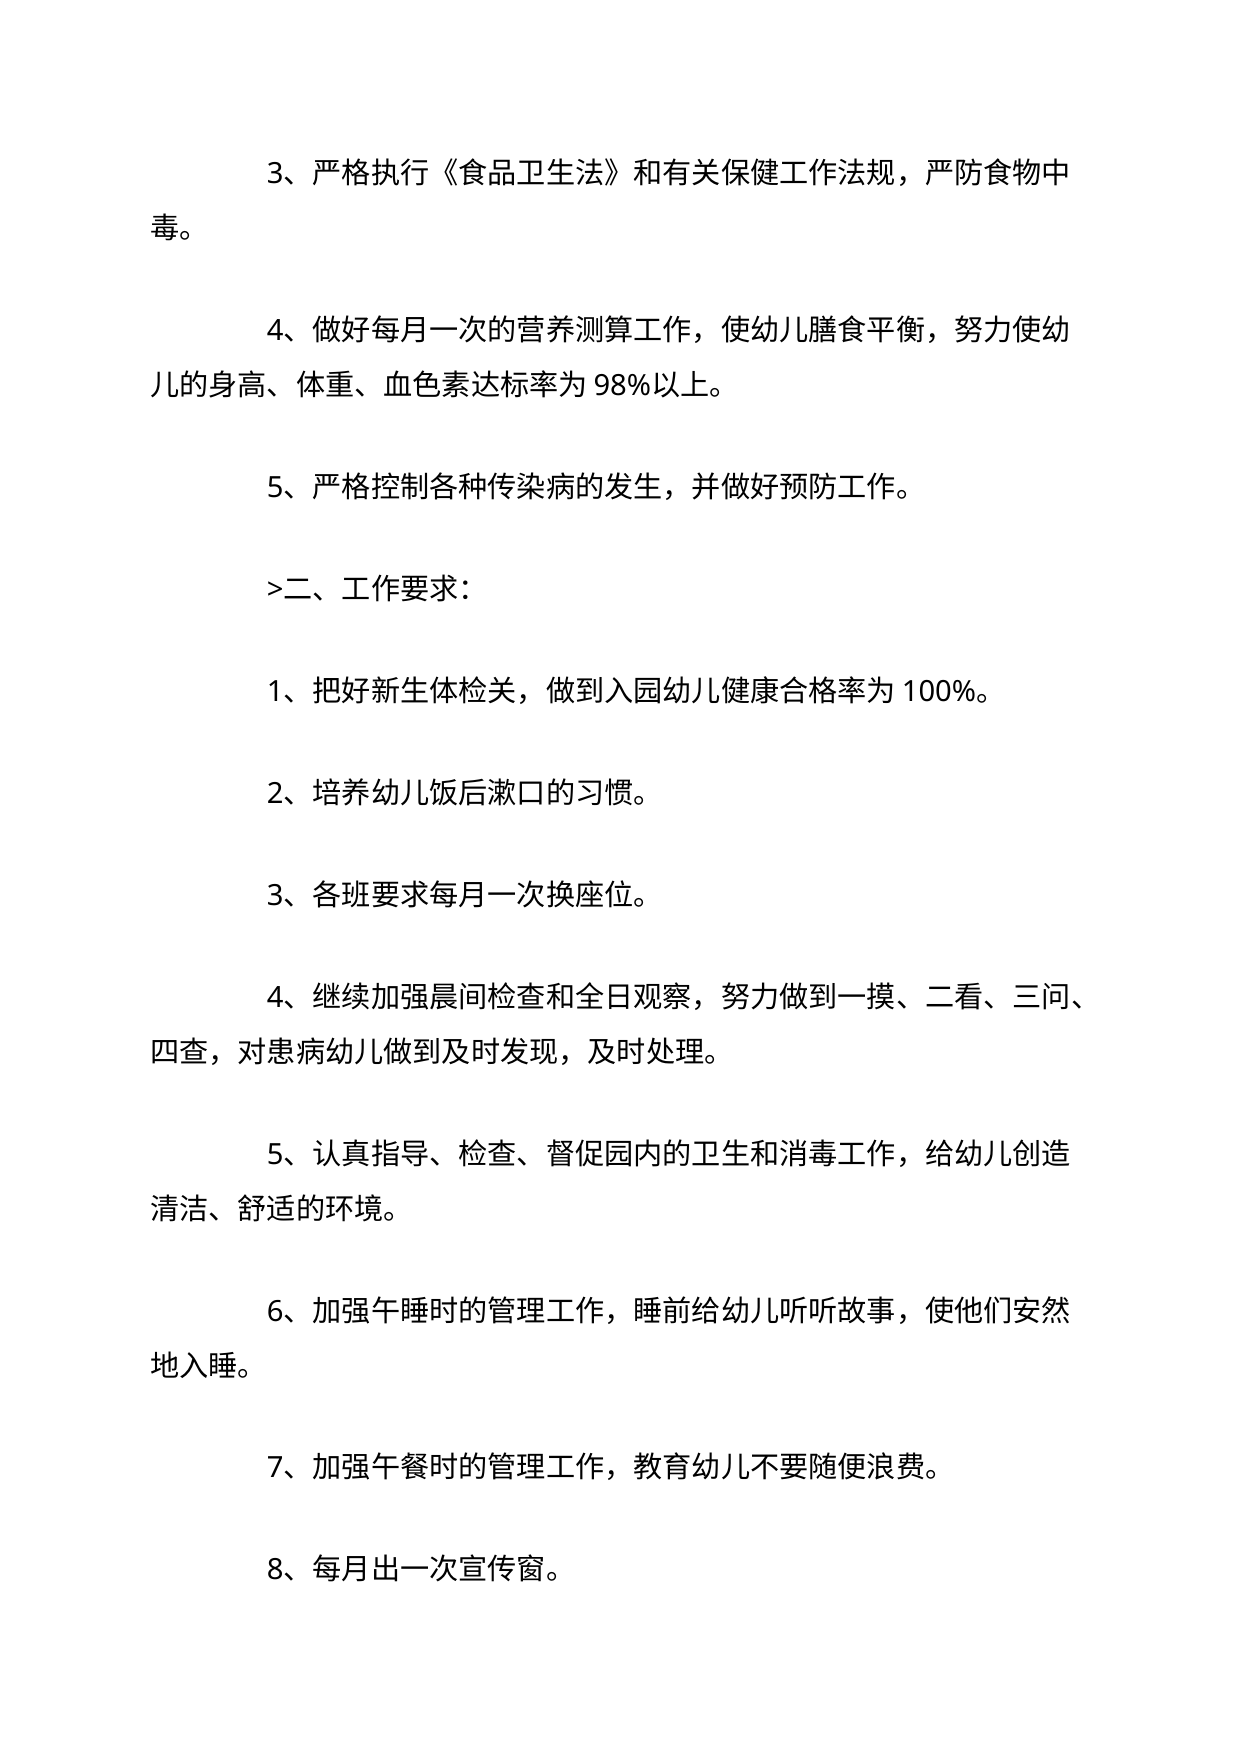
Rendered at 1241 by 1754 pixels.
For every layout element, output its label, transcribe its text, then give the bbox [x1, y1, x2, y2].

text 8、每月出一次宣传窗。 [150, 1546, 1090, 1588]
text 4、做好每月一次的营养测算工作，使幼儿膳食平衡，努力使幼儿的身高、体重、血色素达标率为98%以上。 [150, 307, 1090, 404]
text 6、加强午睡时的管理工作，睡前给幼儿听听故事，使他们安然地入睡。 [150, 1287, 1090, 1384]
text 1、把好新生体检关，做到入园幼儿健康合格率为100%。 [150, 668, 1090, 710]
text 2、培养幼儿饭后漱口的习惯。 [150, 770, 1090, 812]
text 4、继续加强晨间检查和全日观察，努力做到一摸、二看、三问、四查，对患病幼儿做到及时发现，及时处理。 [150, 974, 1090, 1071]
text 5、认真指导、检查、督促园内的卫生和消毒工作，给幼儿创造清洁、舒适的环境。 [150, 1130, 1090, 1228]
text 3、严格执行《食品卫生法》和有关保健工作法规，严防食物中毒。 [150, 150, 1090, 247]
text 3、各班要求每月一次换座位。 [150, 872, 1090, 914]
text 7、加强午餐时的管理工作，教育幼儿不要随便浪费。 [150, 1444, 1090, 1486]
text >二、工作要求： [150, 566, 1090, 608]
text 5、严格控制各种传染病的发生，并做好预防工作。 [150, 464, 1090, 506]
